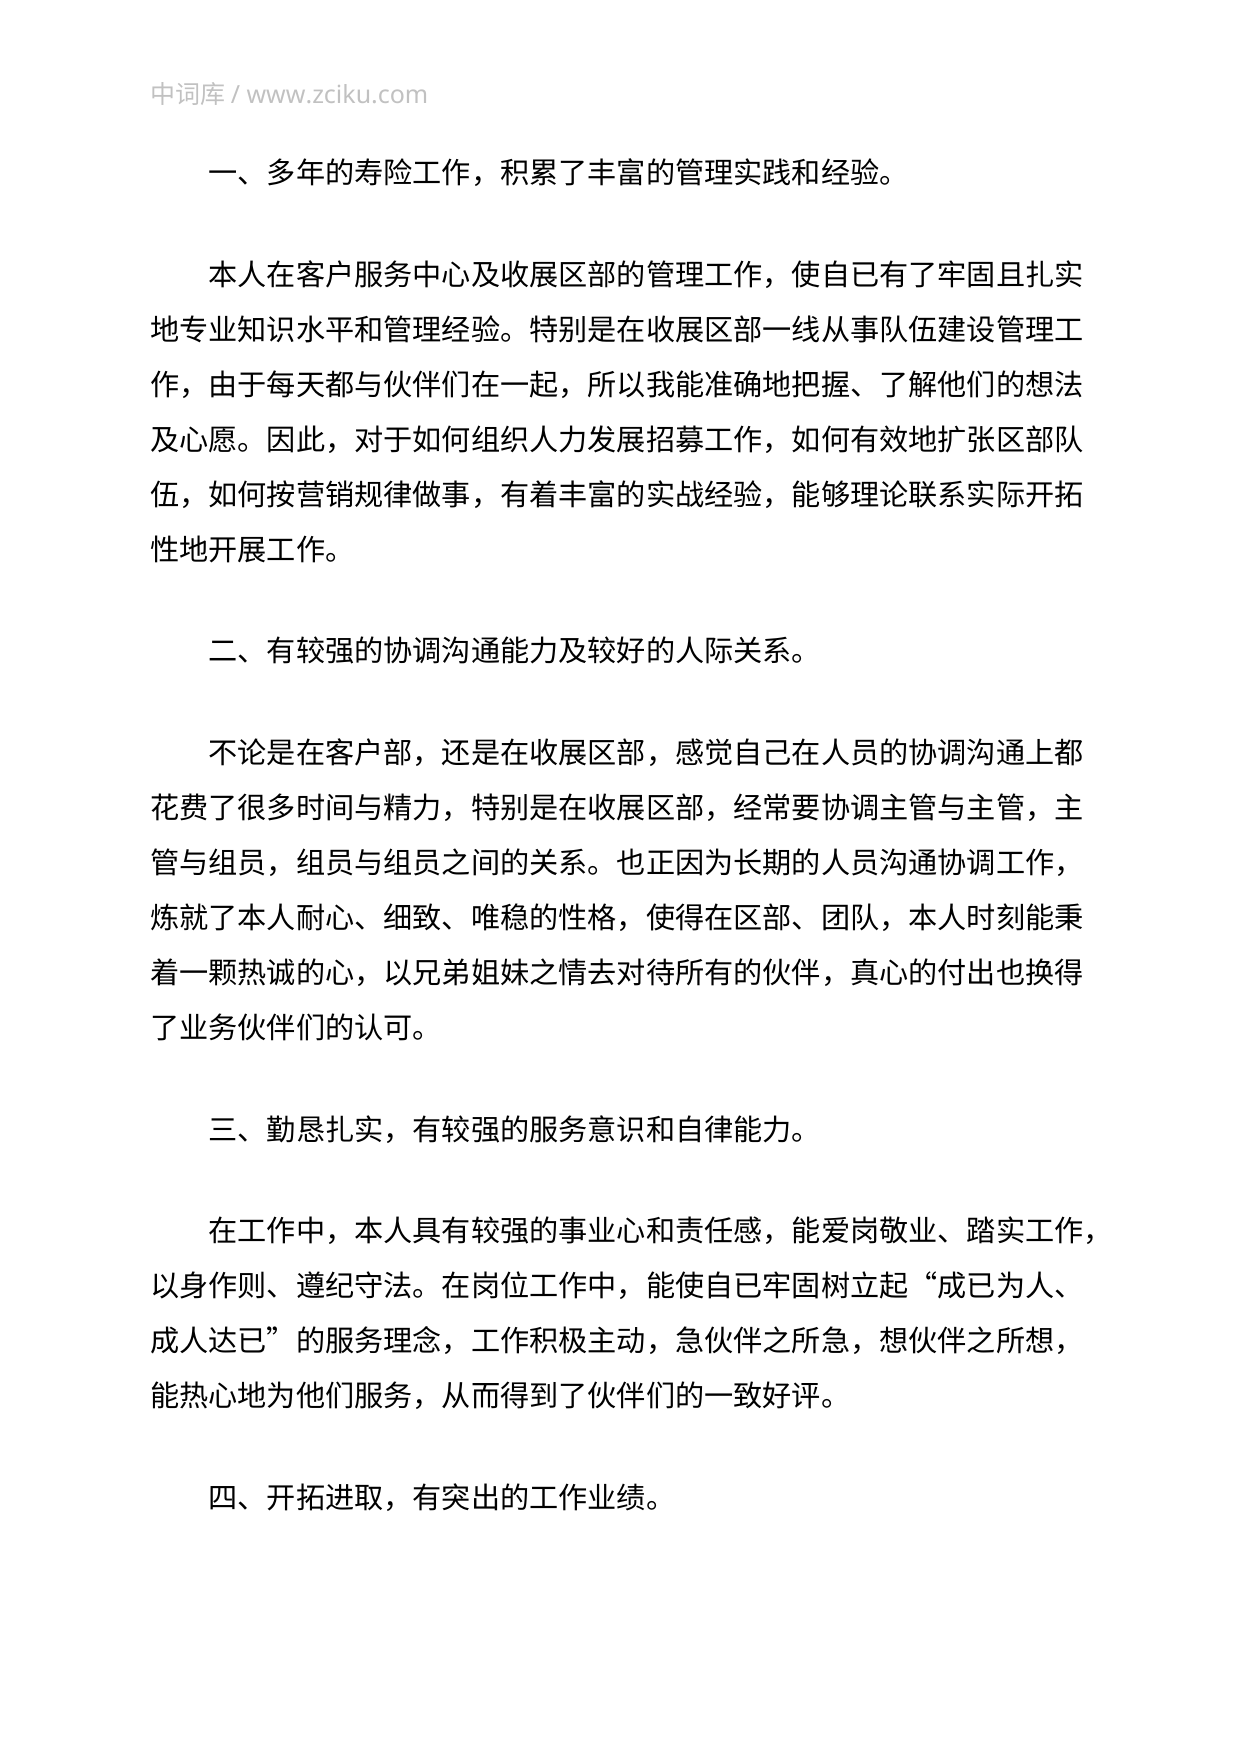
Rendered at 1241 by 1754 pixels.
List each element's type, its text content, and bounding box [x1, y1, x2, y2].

text 四、开拓进取，有突出的工作业绩。 [150, 1474, 1090, 1517]
text 本人在客户服务中心及收展区部的管理工作，使自已有了牢固且扎实地专业知识水平和管理经验。特别是在收展区部一线从事队伍建设管理工作，由于每天都与伙伴们在一起，所以我能准确地把握、了解他们的想法及心愿。因此，对于如何组织人力发展招募工作，如何有效地扩张区部队伍，如何按营销规律做事，有着丰富的实战经验，能够理论联系实际开拓性地开展工作。 [150, 252, 1090, 568]
text 在工作中，本人具有较强的事业心和责任感，能爱岗敬业、踏实工作，以身作则、遵纪守法。在岗位工作中，能使自已牢固树立起“成已为人、成人达已”的服务理念，工作积极主动，急伙伴之所急，想伙伴之所想，能热心地为他们服务，从而得到了伙伴们的一致好评。 [150, 1208, 1090, 1415]
text 三、勤恳扎实，有较强的服务意识和自律能力。 [150, 1106, 1090, 1148]
text 不论是在客户部，还是在收展区部，感觉自己在人员的协调沟通上都花费了很多时间与精力，特别是在收展区部，经常要协调主管与主管，主管与组员，组员与组员之间的关系。也正因为长期的人员沟通协调工作，炼就了本人耐心、细致、唯稳的性格，使得在区部、团队，本人时刻能秉着一颗热诚的心，以兄弟姐妹之情去对待所有的伙伴，真心的付出也换得了业务伙伴们的认可。 [150, 730, 1090, 1047]
text 一、多年的寿险工作，积累了丰富的管理实践和经验。 [150, 150, 1090, 192]
text 二、有较强的协调沟通能力及较好的人际关系。 [150, 628, 1090, 670]
